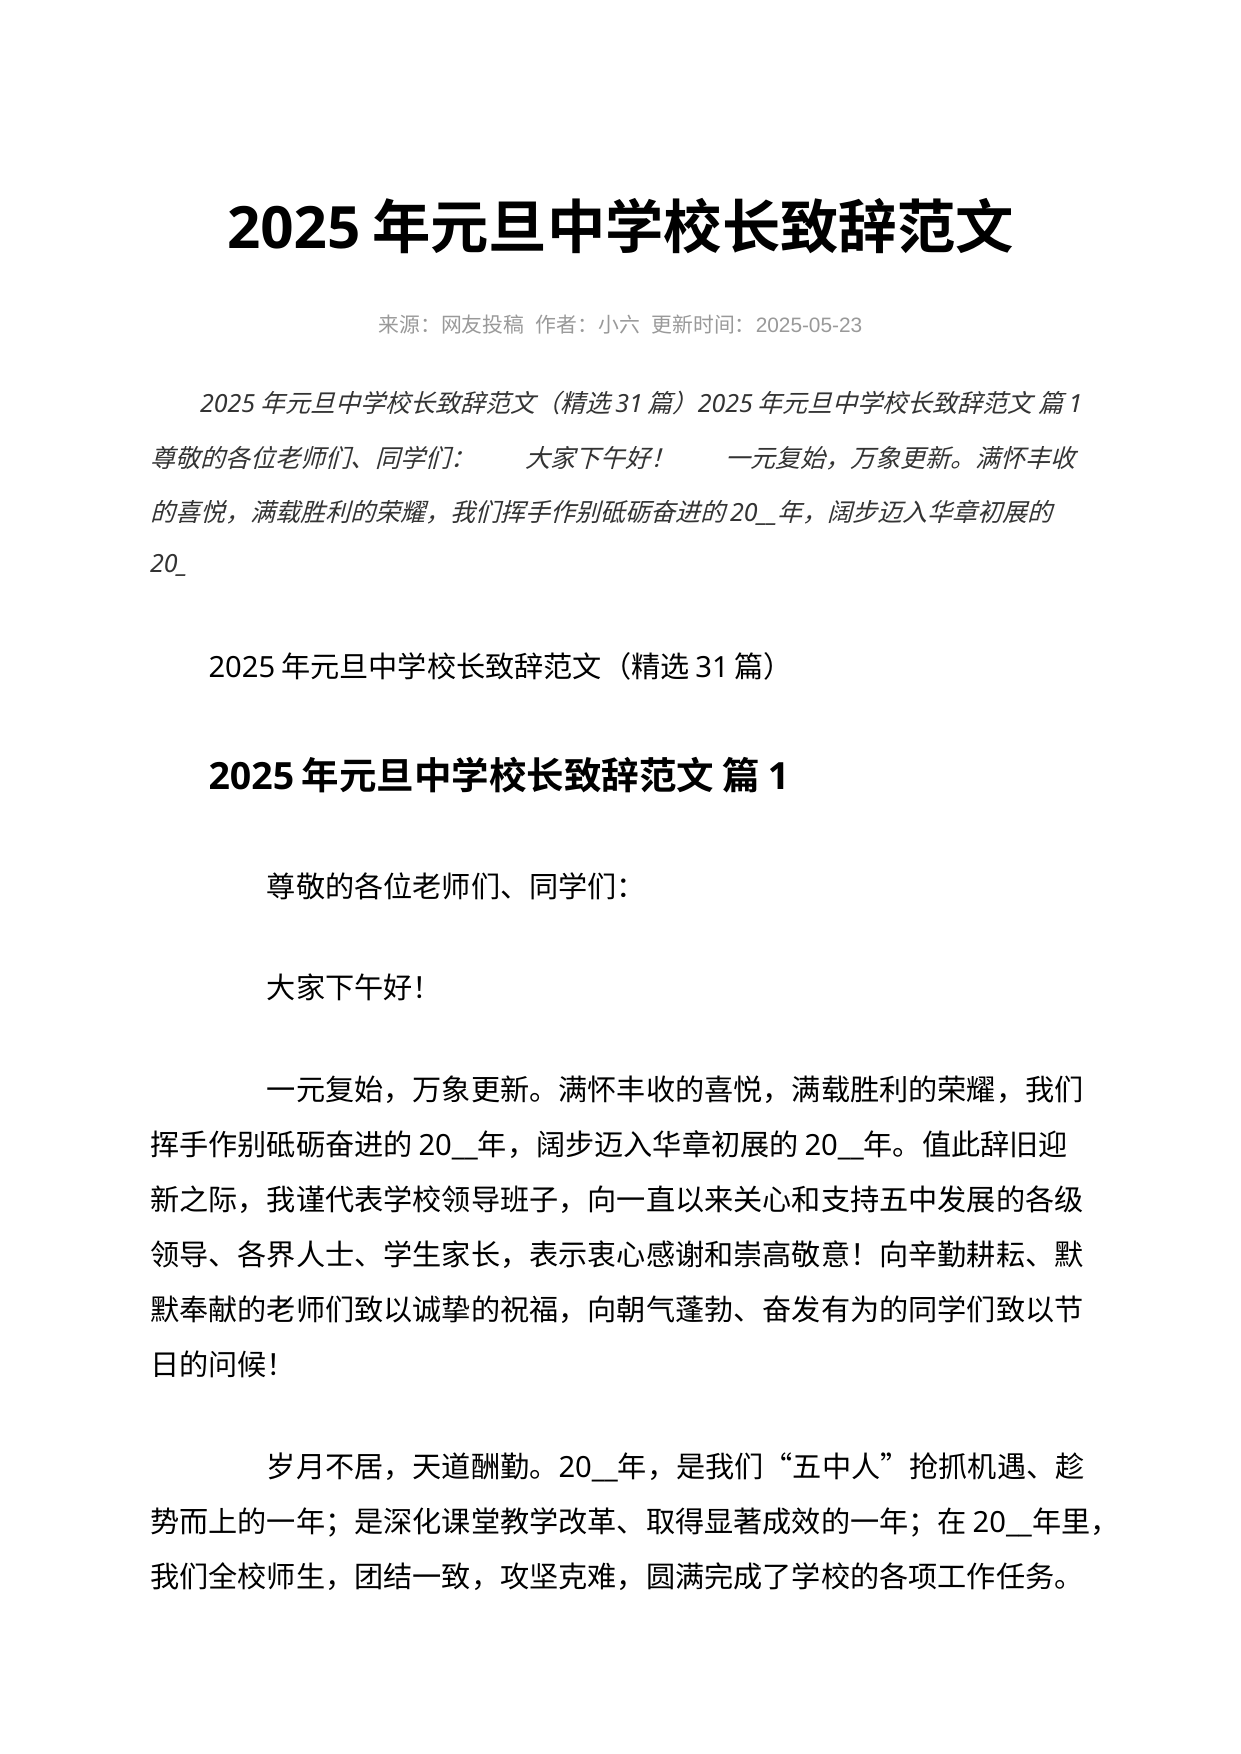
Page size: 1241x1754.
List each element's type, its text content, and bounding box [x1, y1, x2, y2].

text 尊敬的各位老师们、同学们： [150, 863, 1090, 906]
text 2025年元旦中学校长致辞范文 篇1 [150, 746, 1090, 800]
text 2025年元旦中学校长致辞范文（精选31篇） [150, 644, 1090, 686]
text 大家下午好！ [150, 965, 1090, 1007]
text 来源：网友投稿 作者：小六 更新时间：2025-05-23 [150, 313, 1090, 337]
text 岁月不居，天道酬勤。20__年，是我们“五中人”抢抓机遇、趁势而上的一年；是深化课堂教学改革、取得显著成效的一年；在20__年里，我们全校师生，团结一致，攻坚克难，圆满完成了学校的各项工作任务。 [150, 1443, 1090, 1595]
text 2025年元旦中学校长致辞范文（精选31篇）2025年元旦中学校长致辞范文 篇1 尊敬的各位老师们、同学们： 大家下午好！ 一元复始，万象更新。满怀丰收的喜悦，满载胜利的荣耀，我们挥手作别砥砺奋进的20__年，阔步迈入华章初展的20_ [150, 384, 1090, 580]
subtitle 2025年元旦中学校长致辞范文 [150, 181, 1090, 266]
text 一元复始，万象更新。满怀丰收的喜悦，满载胜利的荣耀，我们挥手作别砥砺奋进的20__年，阔步迈入华章初展的20__年。值此辞旧迎新之际，我谨代表学校领导班子，向一直以来关心和支持五中发展的各级领导、各界人士、学生家长，表示衷心感谢和崇高敬意！向辛勤耕耘、默默奉献的老师们致以诚挚的祝福，向朝气蓬勃、奋发有为的同学们致以节日的问候！ [150, 1067, 1090, 1384]
